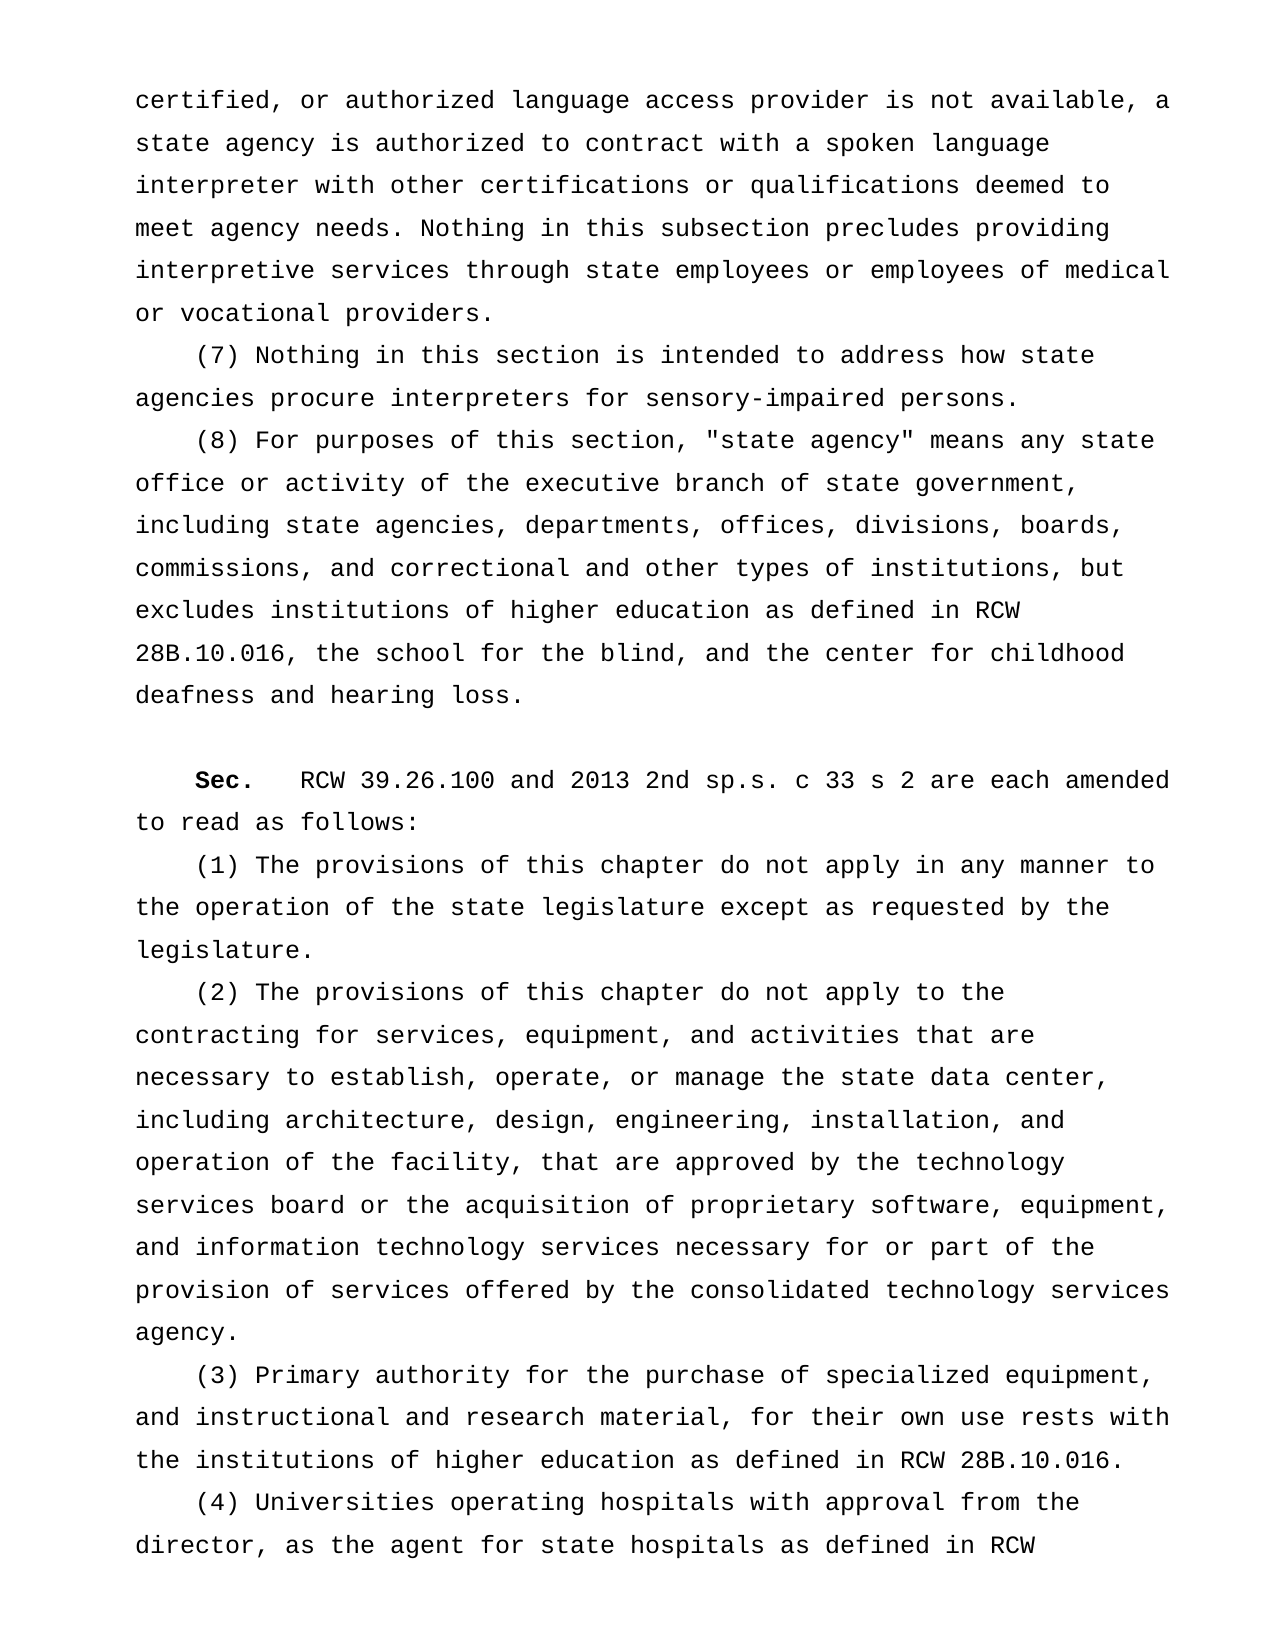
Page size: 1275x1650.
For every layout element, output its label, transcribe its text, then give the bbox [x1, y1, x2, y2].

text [135, 75, 1170, 330]
text (2) The provisions of this chapter do not apply to the contracting for services, equipment, and activities that are necessary to establish, operate, or manage the state data center, including architecture, design, engineering, installation, and operation of the facility, that are approved by the technology services board or the acquisition of proprietary software, equipment, and information technology services necessary for or part of the provision of services offered by the consolidated technology services agency. [135, 967, 1170, 1349]
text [135, 1477, 1170, 1562]
text (8) For purposes of this section, "state agency" means any state office or activity of the executive branch of state government, including state agencies, departments, offices, divisions, boards, commissions, and correctional and other types of institutions, but excludes institutions of higher education as defined in RCW 28B.10.016, the school for the blind, and the center for childhood deafness and hearing loss. [135, 415, 1170, 712]
text Sec. RCW 39.26.100 and 2013 2nd sp.s. c 33 s 2 are each amended to read as follows: [135, 754, 1170, 839]
text (1) The provisions of this chapter do not apply in any manner to the operation of the state legislature except as requested by the legislature. [135, 839, 1170, 967]
text (7) Nothing in this section is intended to address how state agencies procure interpreters for sensory-impaired persons. [135, 330, 1170, 415]
text (3) Primary authority for the purchase of specialized equipment, and instructional and research material, for their own use rests with the institutions of higher education as defined in RCW 28B.10.016. [135, 1349, 1170, 1477]
